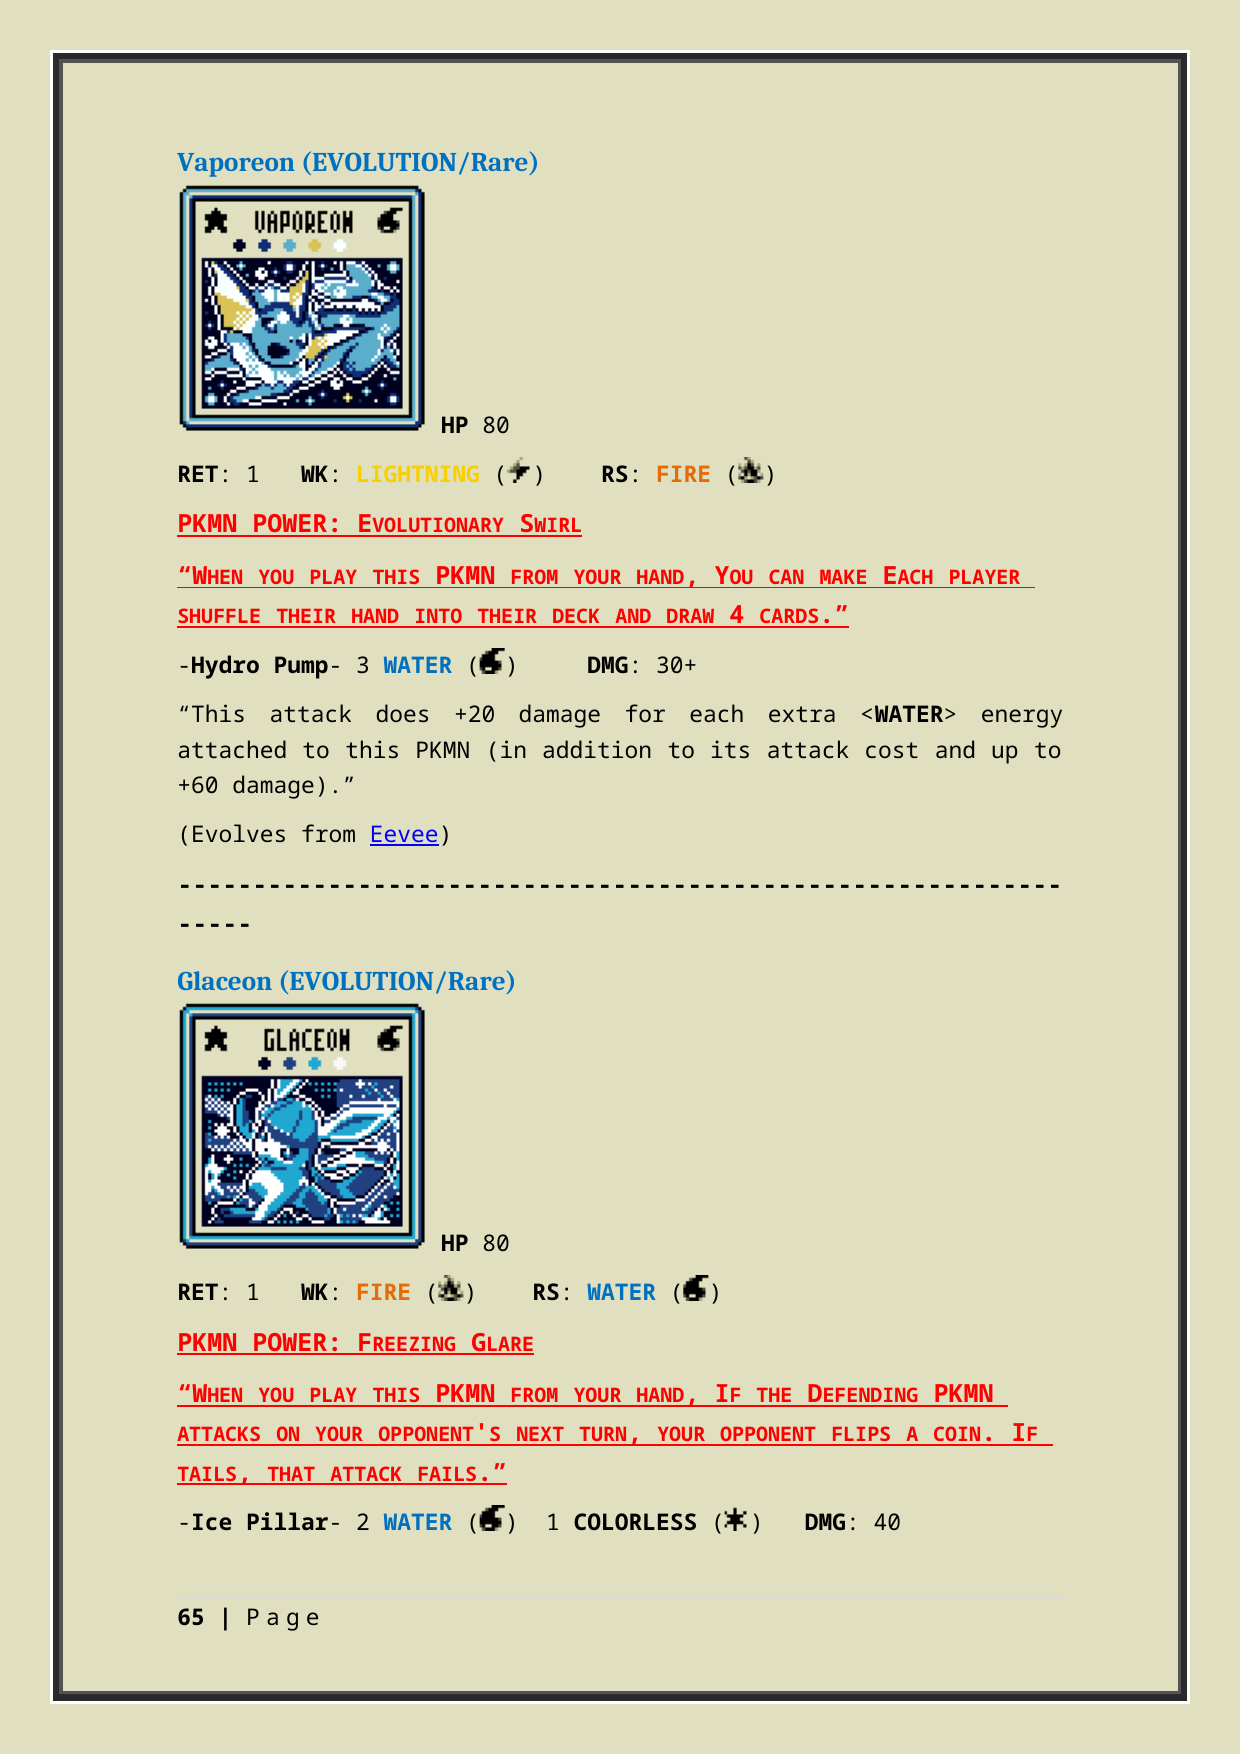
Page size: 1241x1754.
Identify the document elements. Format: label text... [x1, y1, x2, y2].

picture [683, 1275, 709, 1301]
subtitle Vaporeon (EVOLUTION/Rare) [177, 147, 1063, 179]
text ---------------------------------------------------------------- [177, 866, 1063, 939]
picture [724, 1505, 750, 1531]
picture [479, 648, 505, 674]
text (Evolves from Eevee) [177, 818, 1063, 849]
text -Ice Pillar- 2 WATER () 1 COLORLESS () DMG: 40 [177, 1506, 1063, 1538]
picture [177, 1001, 428, 1252]
picture [177, 183, 428, 434]
text “This attack does +20 damage for each extra <WATER> energy attached to this PKMN (in addition to its attack cost and up to +60 damage).” [177, 698, 1063, 801]
text PKMN POWER: Freezing Glare [177, 1324, 1063, 1358]
text “When you play this PKMN from your hand, You can make Each player shuffle their hand into their deck and draw 4 cards.” [177, 558, 1063, 631]
picture [438, 1275, 464, 1301]
picture [479, 1505, 505, 1531]
picture [507, 457, 533, 483]
text RET: 1 WK: FIRE () RS: WATER () [177, 1275, 1063, 1307]
text -Hydro Pump- 3 WATER () DMG: 30+ [177, 649, 1063, 680]
text RET: 1 WK: LIGHTNING () RS: FIRE () [177, 457, 1063, 489]
subtitle Glaceon (EVOLUTION/Rare) [177, 966, 1063, 997]
picture [738, 457, 764, 483]
text PKMN POWER: Evolutionary Swirl [177, 506, 1063, 540]
text “When you play this PKMN from your hand, If the Defending PKMN attacks on your opponent's next turn, your opponent flips a coin. If tails, that attack fails.” [177, 1376, 1063, 1488]
